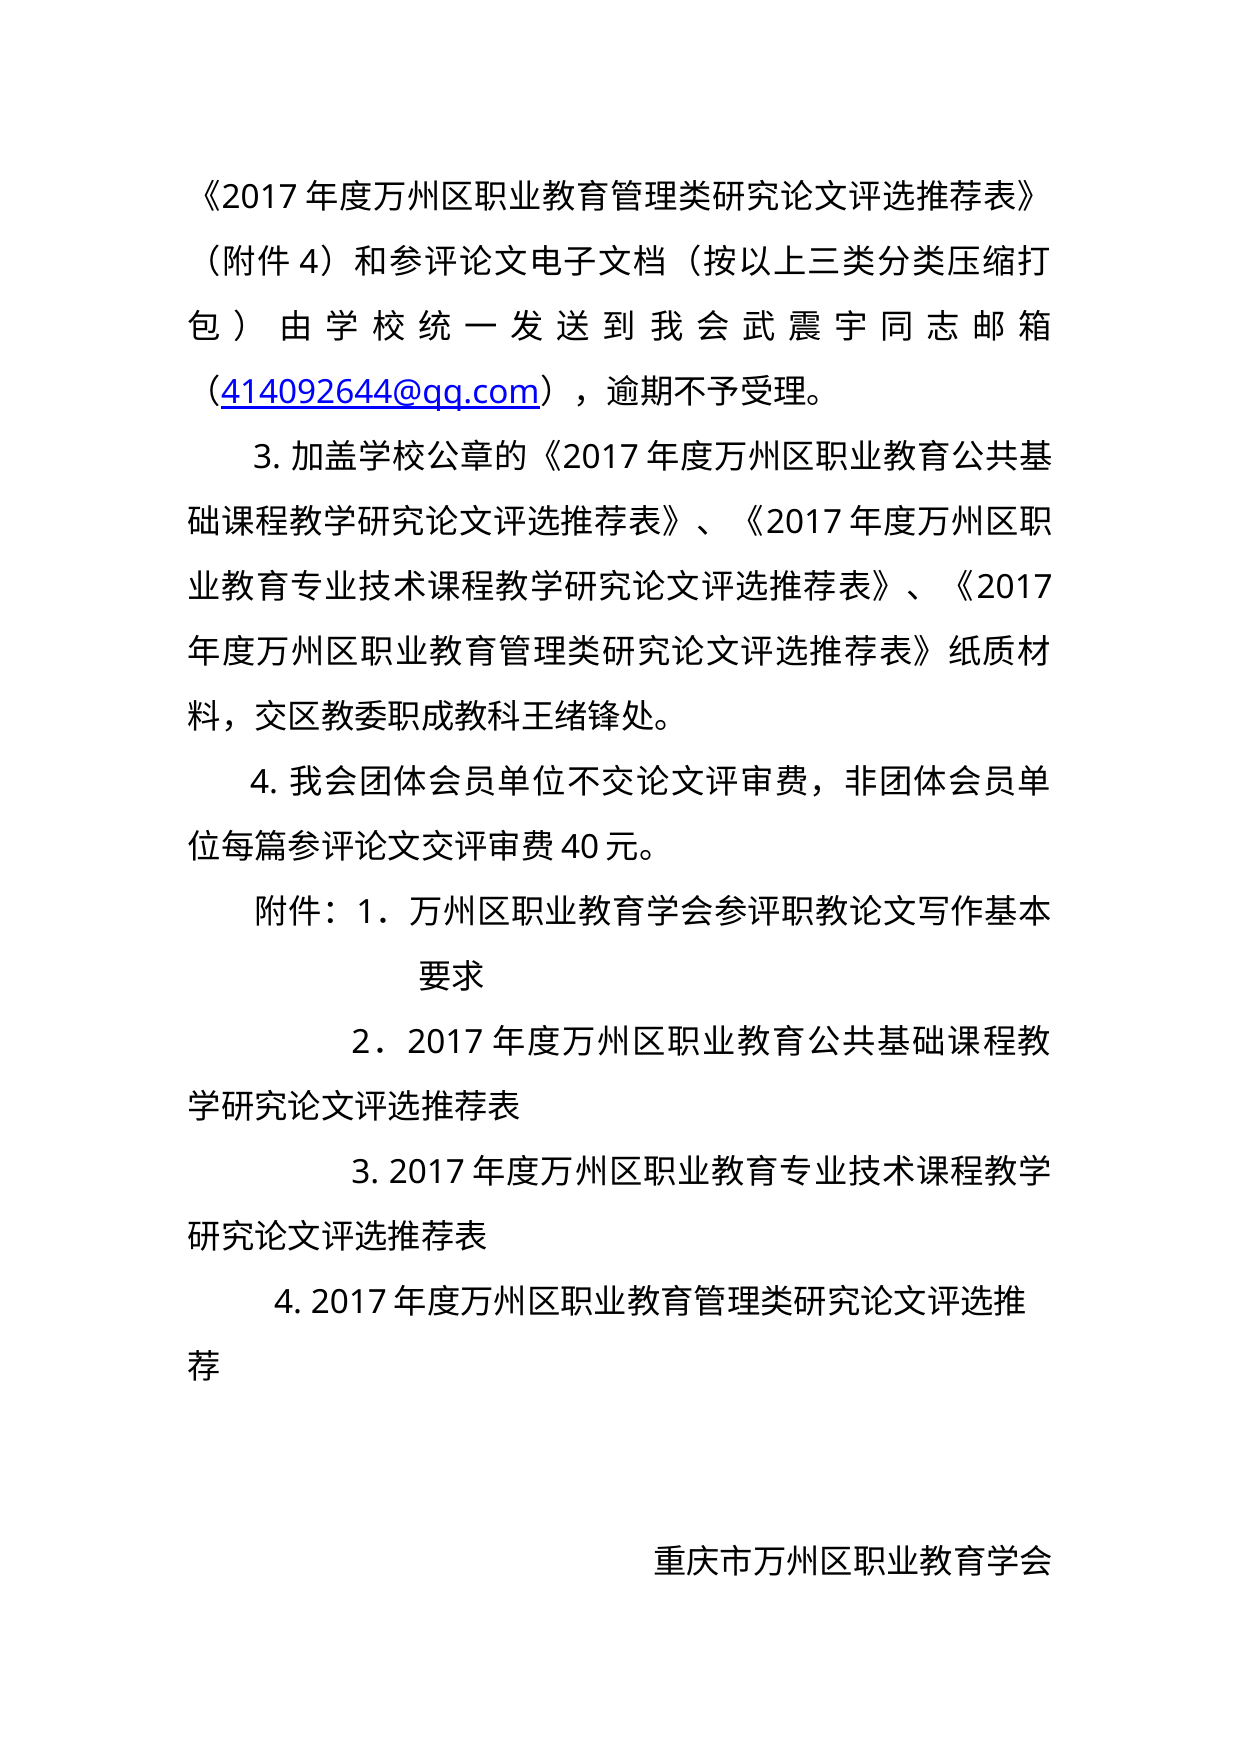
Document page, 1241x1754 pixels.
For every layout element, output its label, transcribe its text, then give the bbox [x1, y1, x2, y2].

text 重庆市万州区职业教育学会 [187, 1527, 1053, 1592]
text 3. 2017年度万州区职业教育专业技术课程教学研究论文评选推荐表 [187, 1137, 1053, 1267]
text 4. 2017年度万州区职业教育管理类研究论文评选推荐 [187, 1267, 1053, 1397]
text 4. 我会团体会员单位不交论文评审费，非团体会员单位每篇参评论文交评审费40元。 [187, 747, 1053, 877]
text 3. 加盖学校公章的《2017年度万州区职业教育公共基础课程教学研究论文评选推荐表》、《2017年度万州区职业教育专业技术课程教学研究论文评选推荐表》、《2017年度万州区职业教育管理类研究论文评选推荐表》纸质材料，交区教委职成教科王绪锋处。 [187, 422, 1053, 747]
text 2．2017年度万州区职业教育公共基础课程教学研究论文评选推荐表 [187, 1007, 1053, 1137]
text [187, 162, 1053, 422]
text 附件：1．万州区职业教育学会参评职教论文写作基本要求 [254, 877, 1053, 1007]
